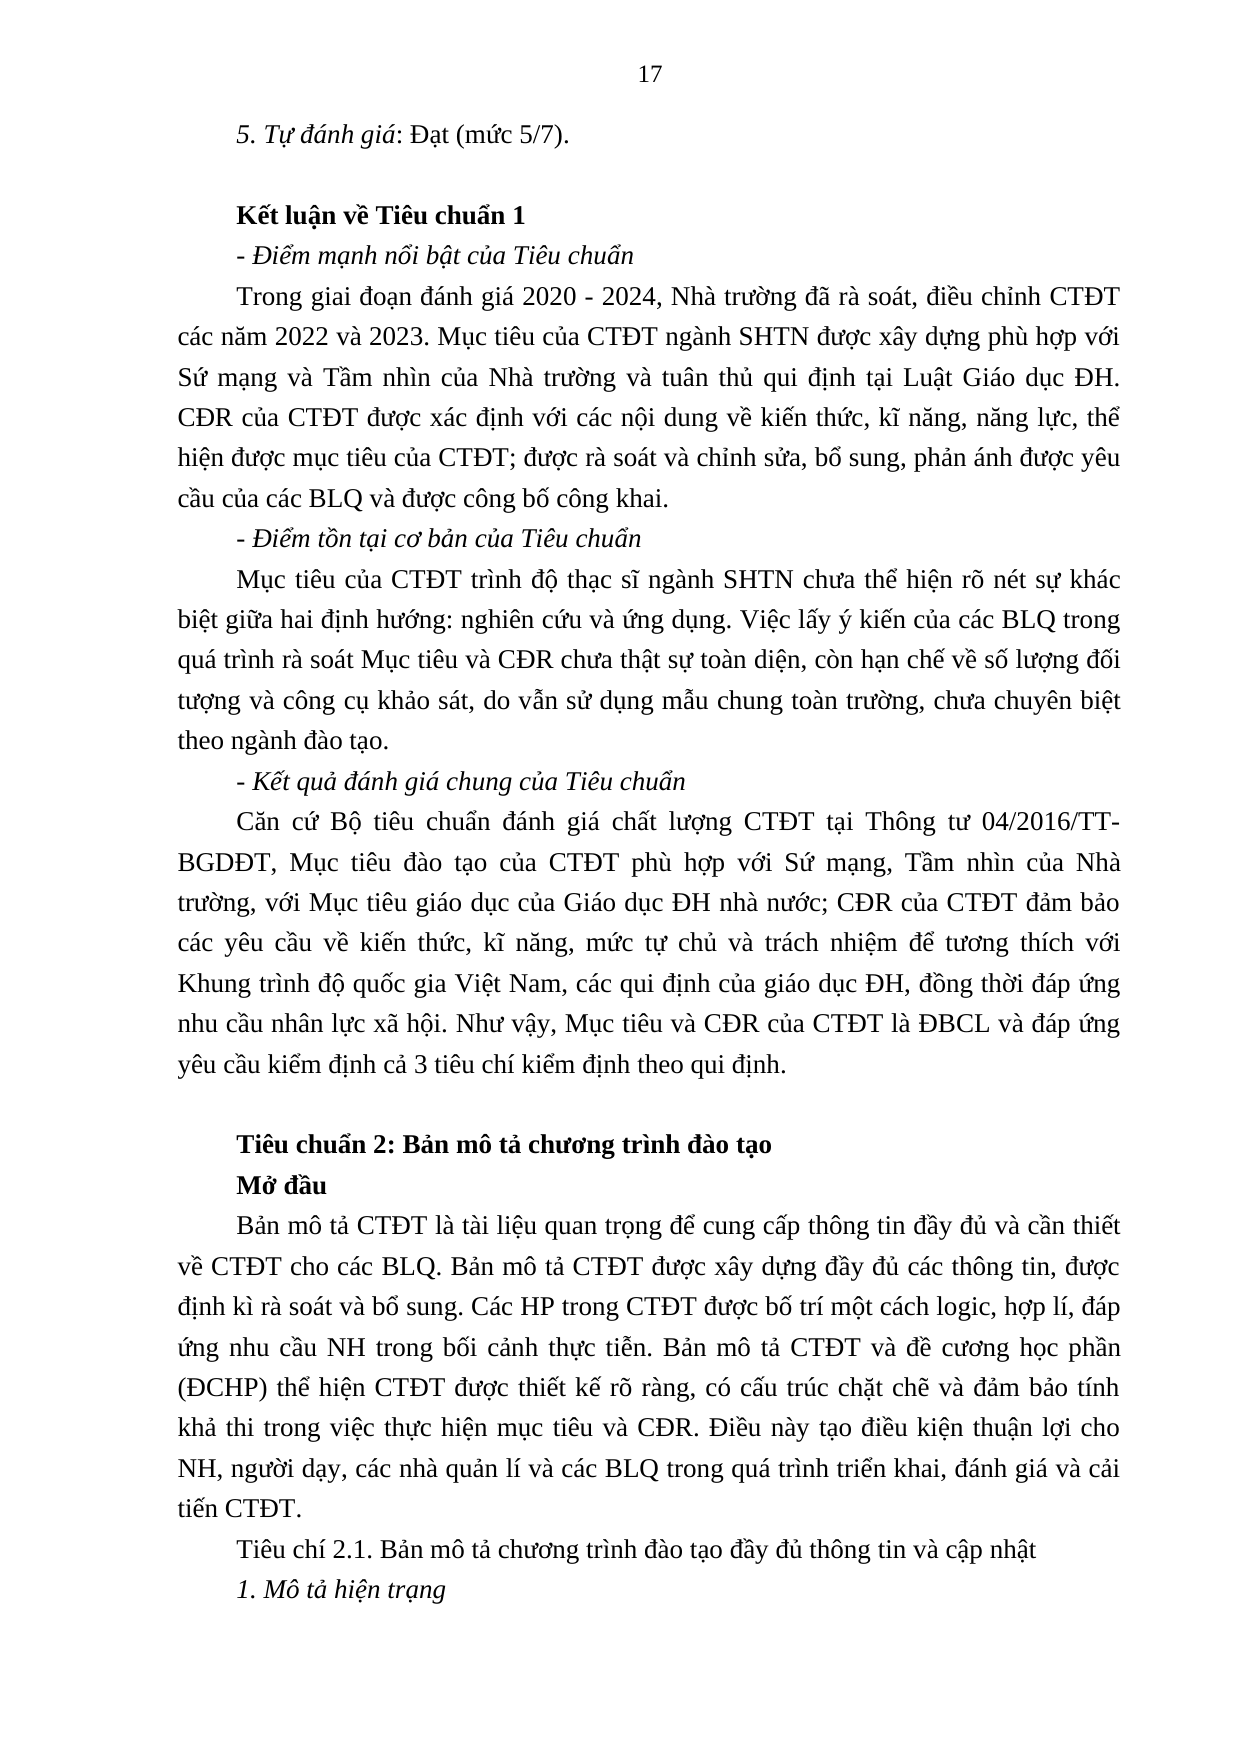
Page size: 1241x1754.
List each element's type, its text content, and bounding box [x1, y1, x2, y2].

text Mục tiêu của CTĐT trình độ thạc sĩ ngành SHTN chưa thể hiện rõ nét sự khác biệt giữa hai định hướng: nghiên cứu và ứng dụng. Việc lấy ý kiến của các BLQ trong quá trình rà soát Mục tiêu và CĐR chưa thật sự toàn diện, còn hạn chế về số lượng đối tượng và công cụ khảo sát, do vẫn sử dụng mẫu chung toàn trường, chưa chuyên biệt theo ngành đào tạo. [177, 563, 1122, 756]
text Trong giai đoạn đánh giá 2020 - 2024, Nhà trường đã rà soát, điều chỉnh CTĐT các năm 2022 và 2023. Mục tiêu của CTĐT ngành SHTN được xây dựng phù hợp với Sứ mạng và Tầm nhìn của Nhà trường và tuân thủ qui định tại Luật Giáo dục ĐH. CĐR của CTĐT được xác định với các nội dung về kiến thức, kĩ năng, năng lực, thể hiện được mục tiêu của CTĐT; được rà soát và chỉnh sửa, bổ sung, phản ánh được yêu cầu của các BLQ và được công bố công khai. [177, 280, 1122, 513]
subtitle Kết luận về Tiêu chuẩn 1 [177, 199, 1122, 230]
text Mở đầu [177, 1169, 1122, 1200]
text 1. Mô tả hiện trạng [177, 1573, 1122, 1604]
text - Điểm mạnh nổi bật của Tiêu chuẩn [177, 239, 1122, 271]
text - Điểm tồn tại cơ bản của Tiêu chuẩn [177, 522, 1122, 553]
text Căn cứ Bộ tiêu chuẩn đánh giá chất lượng CTĐT tại Thông tư 04/2016/TT-BGDĐT, Mục tiêu đào tạo của CTĐT phù hợp với Sứ mạng, Tầm nhìn của Nhà trường, với Mục tiêu giáo dục của Giáo dục ĐH nhà nước; CĐR của CTĐT đảm bảo các yêu cầu về kiến thức, kĩ năng, mức tự chủ và trách nhiệm để tương thích với Khung trình độ quốc gia Việt Nam, các qui định của giáo dục ĐH, đồng thời đáp ứng nhu cầu nhân lực xã hội. Như vậy, Mục tiêu và CĐR của CTĐT là ĐBCL và đáp ứng yêu cầu kiểm định cả 3 tiêu chí kiểm định theo qui định. [177, 805, 1122, 1079]
subtitle Tiêu chí 2.1. Bản mô tả chương trình đào tạo đầy đủ thông tin và cập nhật [177, 1533, 1122, 1564]
text - Kết quả đánh giá chung của Tiêu chuẩn [177, 765, 1122, 796]
text 5. Tự đánh giá: Đạt (mức 5/7). [177, 118, 1122, 149]
text Bản mô tả CTĐT là tài liệu quan trọng để cung cấp thông tin đầy đủ và cần thiết về CTĐT cho các BLQ. Bản mô tả CTĐT được xây dựng đầy đủ các thông tin, được định kì rà soát và bổ sung. Các HP trong CTĐT được bố trí một cách logic, hợp lí, đáp ứng nhu cầu NH trong bối cảnh thực tiễn. Bản mô tả CTĐT và đề cương học phần (ĐCHP) thể hiện CTĐT được thiết kế rõ ràng, có cấu trúc chặt chẽ và đảm bảo tính khả thi trong việc thực hiện mục tiêu và CĐR. Điều này tạo điều kiện thuận lợi cho NH, người dạy, các nhà quản lí và các BLQ trong quá trình triển khai, đánh giá và cải tiến CTĐT. [177, 1209, 1122, 1523]
text Tiêu chuẩn 2: Bản mô tả chương trình đào tạo [177, 1128, 1122, 1160]
